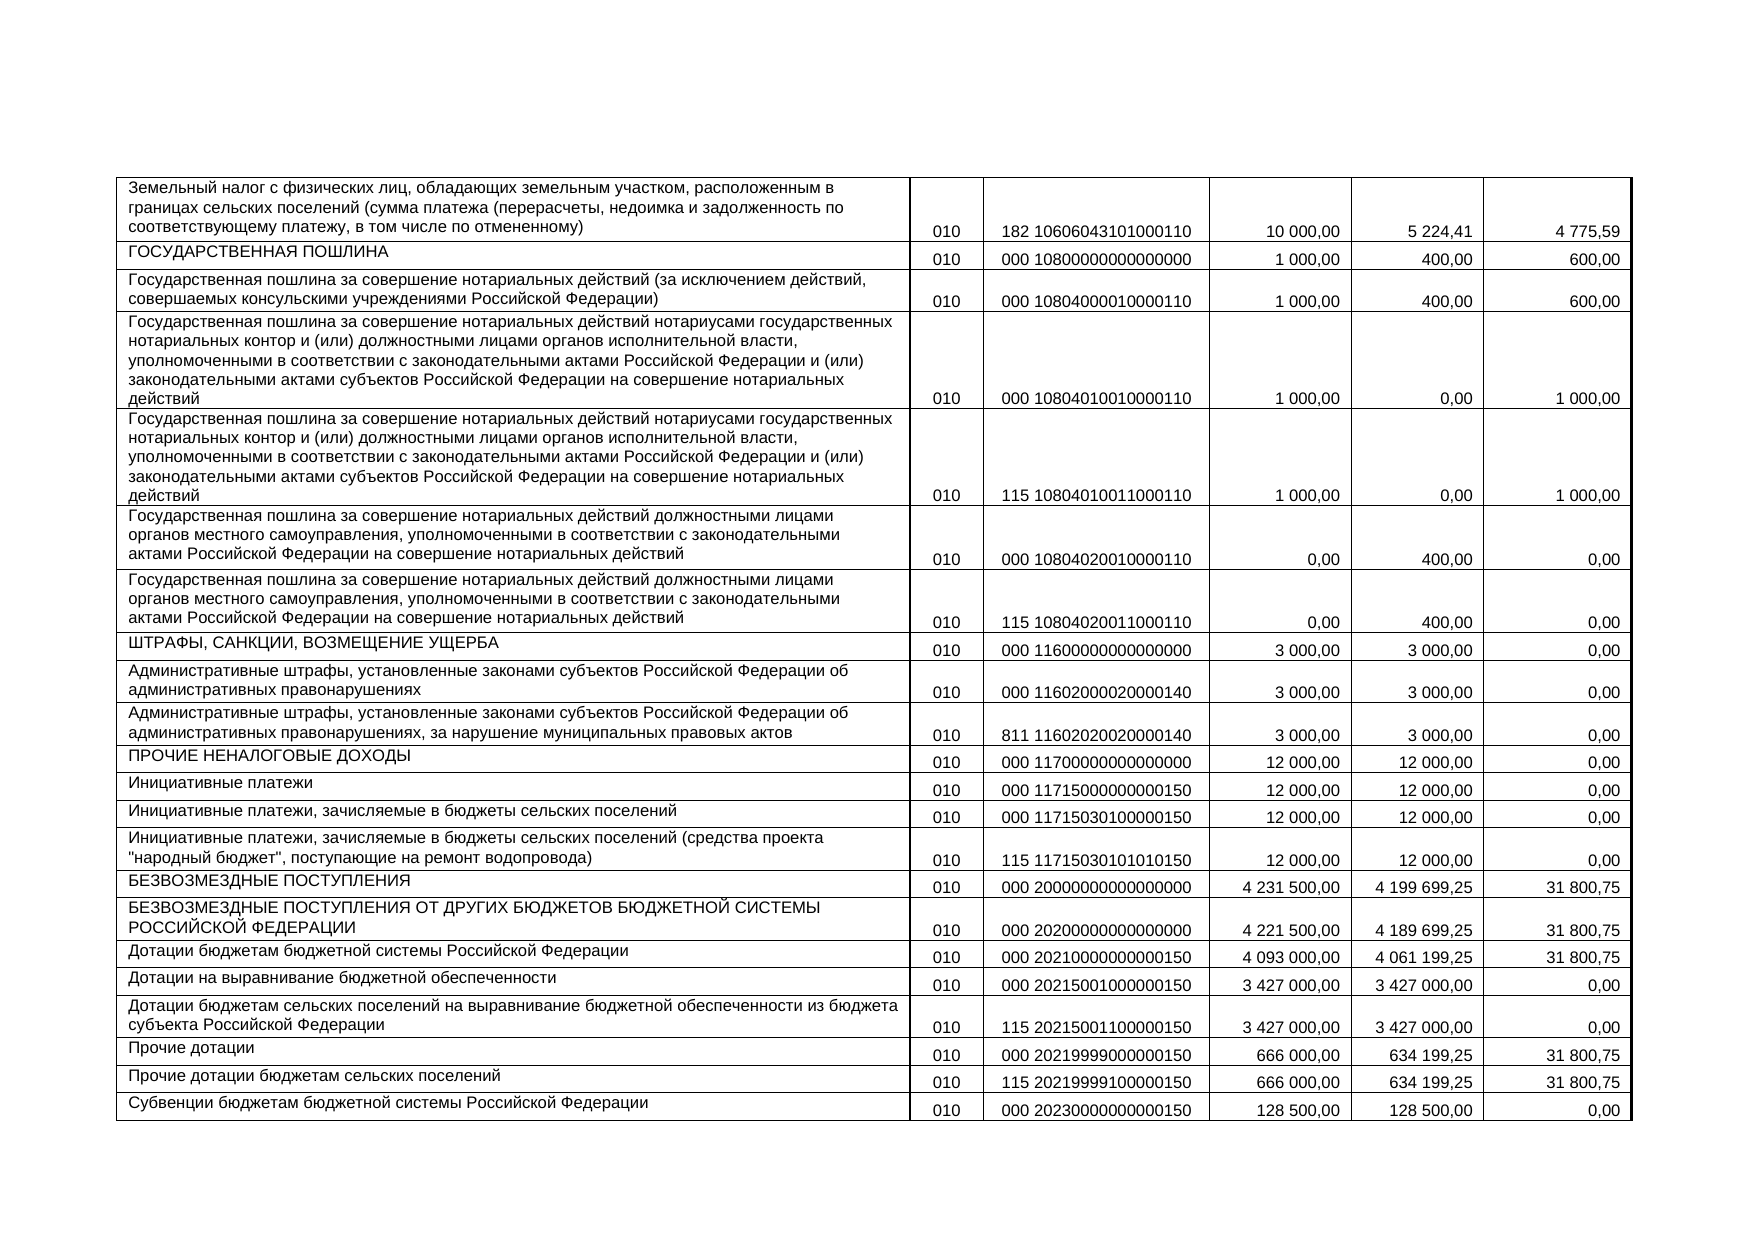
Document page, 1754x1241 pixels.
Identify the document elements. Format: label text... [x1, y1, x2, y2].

table_cell 10 000,00 [1210, 178, 1351, 241]
table_cell 1 000,00 [1210, 270, 1351, 311]
table_cell 12 000,00 [1210, 828, 1351, 870]
table_cell Государственная пошлина за совершение нотариальных действий нотариусами государственных нотариальных контор и (или) должностными лицами органов исполнительной власти, уполномоченными в соответствии с законодательными актами Российской Федерации и (или) законодательными актами субъектов Российской Федерации на совершение нотариальных действий [117, 312, 909, 408]
table_cell 3 427 000,00 [1352, 996, 1483, 1037]
table_cell Субвенции бюджетам бюджетной системы Российской Федерации [117, 1093, 909, 1120]
table_cell 4 775,59 [1484, 178, 1630, 241]
table_cell 4 061 199,25 [1352, 941, 1483, 967]
table_cell Прочие дотации бюджетам сельских поселений [117, 1066, 909, 1092]
table_cell 0,00 [1484, 633, 1630, 660]
table_cell 1 000,00 [1484, 312, 1630, 408]
table_cell 3 000,00 [1352, 703, 1483, 745]
table_cell 3 427 000,00 [1210, 996, 1351, 1037]
table_cell Государственная пошлина за совершение нотариальных действий должностными лицами органов местного самоуправления, уполномоченными в соответствии с законодательными актами Российской Федерации на совершение нотариальных действий [117, 570, 909, 632]
table_cell 010 [911, 409, 983, 505]
table_cell 3 000,00 [1210, 703, 1351, 745]
table_cell 000 20215001000000150 [984, 968, 1209, 995]
table_cell 010 [911, 1093, 983, 1120]
table_cell 0,00 [1352, 312, 1483, 408]
table_cell 010 [911, 871, 983, 897]
table_cell 010 [911, 773, 983, 800]
table_cell 1 000,00 [1484, 409, 1630, 505]
table_cell 010 [911, 312, 983, 408]
table_cell 115 10804010011000110 [984, 409, 1209, 505]
table_cell Дотации бюджетам бюджетной системы Российской Федерации [117, 941, 909, 967]
table_cell 000 20000000000000000 [984, 871, 1209, 897]
table_cell 000 10804000010000110 [984, 270, 1209, 311]
table_cell 000 11715030100000150 [984, 801, 1209, 827]
table_cell 1 000,00 [1210, 242, 1351, 268]
table_cell 000 10804010010000110 [984, 312, 1209, 408]
table_cell 010 [911, 898, 983, 940]
table_cell 600,00 [1484, 270, 1630, 311]
table_cell 0,00 [1484, 773, 1630, 800]
table_cell 4 221 500,00 [1210, 898, 1351, 940]
table_cell 115 10804020011000110 [984, 570, 1209, 632]
table_cell 3 000,00 [1210, 661, 1351, 702]
table_cell 634 199,25 [1352, 1038, 1483, 1065]
table_cell 1 000,00 [1210, 409, 1351, 505]
table_cell 0,00 [1484, 1093, 1630, 1120]
table_cell 010 [911, 703, 983, 745]
table_cell 12 000,00 [1352, 773, 1483, 800]
table_cell 0,00 [1484, 746, 1630, 772]
table_cell 000 20200000000000000 [984, 898, 1209, 940]
table_cell 4 199 699,25 [1352, 871, 1483, 897]
table_cell ГОСУДАРСТВЕННАЯ ПОШЛИНА [117, 242, 909, 268]
table_cell 182 10606043101000110 [984, 178, 1209, 241]
table_cell ШТРАФЫ, САНКЦИИ, ВОЗМЕЩЕНИЕ УЩЕРБА [117, 633, 909, 660]
table_cell Инициативные платежи [117, 773, 909, 800]
table_cell 12 000,00 [1352, 828, 1483, 870]
table_cell 010 [911, 968, 983, 995]
table_cell 3 000,00 [1210, 633, 1351, 660]
table_cell 115 20215001100000150 [984, 996, 1209, 1037]
table_cell 0,00 [1484, 703, 1630, 745]
table_cell Инициативные платежи, зачисляемые в бюджеты сельских поселений [117, 801, 909, 827]
table_cell 010 [911, 828, 983, 870]
table_cell 1 000,00 [1210, 312, 1351, 408]
table_cell ПРОЧИЕ НЕНАЛОГОВЫЕ ДОХОДЫ [117, 746, 909, 772]
table_cell 000 11715000000000150 [984, 773, 1209, 800]
table_cell 000 11602000020000140 [984, 661, 1209, 702]
table_cell 0,00 [1484, 968, 1630, 995]
table_cell 000 20210000000000150 [984, 941, 1209, 967]
table_cell БЕЗВОЗМЕЗДНЫЕ ПОСТУПЛЕНИЯ ОТ ДРУГИХ БЮДЖЕТОВ БЮДЖЕТНОЙ СИСТЕМЫ РОССИЙСКОЙ ФЕДЕРАЦИИ [117, 898, 909, 940]
table_cell 0,00 [1484, 506, 1630, 568]
table_cell 31 800,75 [1484, 898, 1630, 940]
table_cell 3 427 000,00 [1352, 968, 1483, 995]
table_cell 12 000,00 [1210, 746, 1351, 772]
table_cell 010 [911, 1038, 983, 1065]
table_cell 31 800,75 [1484, 871, 1630, 897]
table_cell Государственная пошлина за совершение нотариальных действий нотариусами государственных нотариальных контор и (или) должностными лицами органов исполнительной власти, уполномоченными в соответствии с законодательными актами Российской Федерации и (или) законодательными актами субъектов Российской Федерации на совершение нотариальных действий [117, 409, 909, 505]
table_cell 128 500,00 [1352, 1093, 1483, 1120]
table_cell 0,00 [1484, 996, 1630, 1037]
table_cell 010 [911, 661, 983, 702]
table_cell 5 224,41 [1352, 178, 1483, 241]
table_cell 31 800,75 [1484, 1038, 1630, 1065]
table_cell 600,00 [1484, 242, 1630, 268]
table_cell 010 [911, 242, 983, 268]
table_cell 3 427 000,00 [1210, 968, 1351, 995]
table_cell 3 000,00 [1352, 661, 1483, 702]
table_cell 010 [911, 178, 983, 241]
table_cell Земельный налог с физических лиц, обладающих земельным участком, расположенным в границах сельских поселений (сумма платежа (перерасчеты, недоимка и задолженность по соответствующему платежу, в том числе по отмененному) [117, 178, 909, 241]
table_cell 010 [911, 1066, 983, 1092]
table_cell 12 000,00 [1210, 801, 1351, 827]
table_cell Административные штрафы, установленные законами субъектов Российской Федерации об административных правонарушениях, за нарушение муниципальных правовых актов [117, 703, 909, 745]
table_cell 128 500,00 [1210, 1093, 1351, 1120]
table_cell 400,00 [1352, 270, 1483, 311]
table_cell Дотации бюджетам сельских поселений на выравнивание бюджетной обеспеченности из бюджета субъекта Российской Федерации [117, 996, 909, 1037]
table_cell 000 20219999000000150 [984, 1038, 1209, 1065]
table_cell 000 10800000000000000 [984, 242, 1209, 268]
table_cell 400,00 [1352, 242, 1483, 268]
table_cell Дотации на выравнивание бюджетной обеспеченности [117, 968, 909, 995]
table_cell Прочие дотации [117, 1038, 909, 1065]
table_cell 3 000,00 [1352, 633, 1483, 660]
table_cell 31 800,75 [1484, 1066, 1630, 1092]
table_cell 31 800,75 [1484, 941, 1630, 967]
table_cell 634 199,25 [1352, 1066, 1483, 1092]
table_cell 12 000,00 [1210, 773, 1351, 800]
table_cell 811 11602020020000140 [984, 703, 1209, 745]
table_cell 12 000,00 [1352, 746, 1483, 772]
table_cell 010 [911, 570, 983, 632]
table_cell 0,00 [1484, 570, 1630, 632]
table_cell 010 [911, 270, 983, 311]
table_cell 4 231 500,00 [1210, 871, 1351, 897]
table_cell 666 000,00 [1210, 1066, 1351, 1092]
table_cell 000 11700000000000000 [984, 746, 1209, 772]
table_cell 0,00 [1484, 801, 1630, 827]
table_cell 000 11600000000000000 [984, 633, 1209, 660]
table_cell 010 [911, 746, 983, 772]
table_cell 400,00 [1352, 570, 1483, 632]
table_cell Государственная пошлина за совершение нотариальных действий (за исключением действий, совершаемых консульскими учреждениями Российской Федерации) [117, 270, 909, 311]
table_cell БЕЗВОЗМЕЗДНЫЕ ПОСТУПЛЕНИЯ [117, 871, 909, 897]
table_cell 0,00 [1210, 506, 1351, 568]
table_cell 400,00 [1352, 506, 1483, 568]
table_cell 010 [911, 633, 983, 660]
table_cell 0,00 [1352, 409, 1483, 505]
table_cell Инициативные платежи, зачисляемые в бюджеты сельских поселений (средства проекта "народный бюджет", поступающие на ремонт водопровода) [117, 828, 909, 870]
table_cell 010 [911, 941, 983, 967]
table_cell 666 000,00 [1210, 1038, 1351, 1065]
table_cell 115 20219999100000150 [984, 1066, 1209, 1092]
table_cell 4 189 699,25 [1352, 898, 1483, 940]
table_cell Государственная пошлина за совершение нотариальных действий должностными лицами органов местного самоуправления, уполномоченными в соответствии с законодательными актами Российской Федерации на совершение нотариальных действий [117, 506, 909, 568]
table_cell 000 10804020010000110 [984, 506, 1209, 568]
table_cell 0,00 [1484, 661, 1630, 702]
table_cell 0,00 [1210, 570, 1351, 632]
table_cell 010 [911, 996, 983, 1037]
table_cell 0,00 [1484, 828, 1630, 870]
table_cell 010 [911, 801, 983, 827]
table_cell 115 11715030101010150 [984, 828, 1209, 870]
table_cell 4 093 000,00 [1210, 941, 1351, 967]
table_cell Административные штрафы, установленные законами субъектов Российской Федерации об административных правонарушениях [117, 661, 909, 702]
table_cell 010 [911, 506, 983, 568]
table_cell 000 20230000000000150 [984, 1093, 1209, 1120]
table_cell 12 000,00 [1352, 801, 1483, 827]
